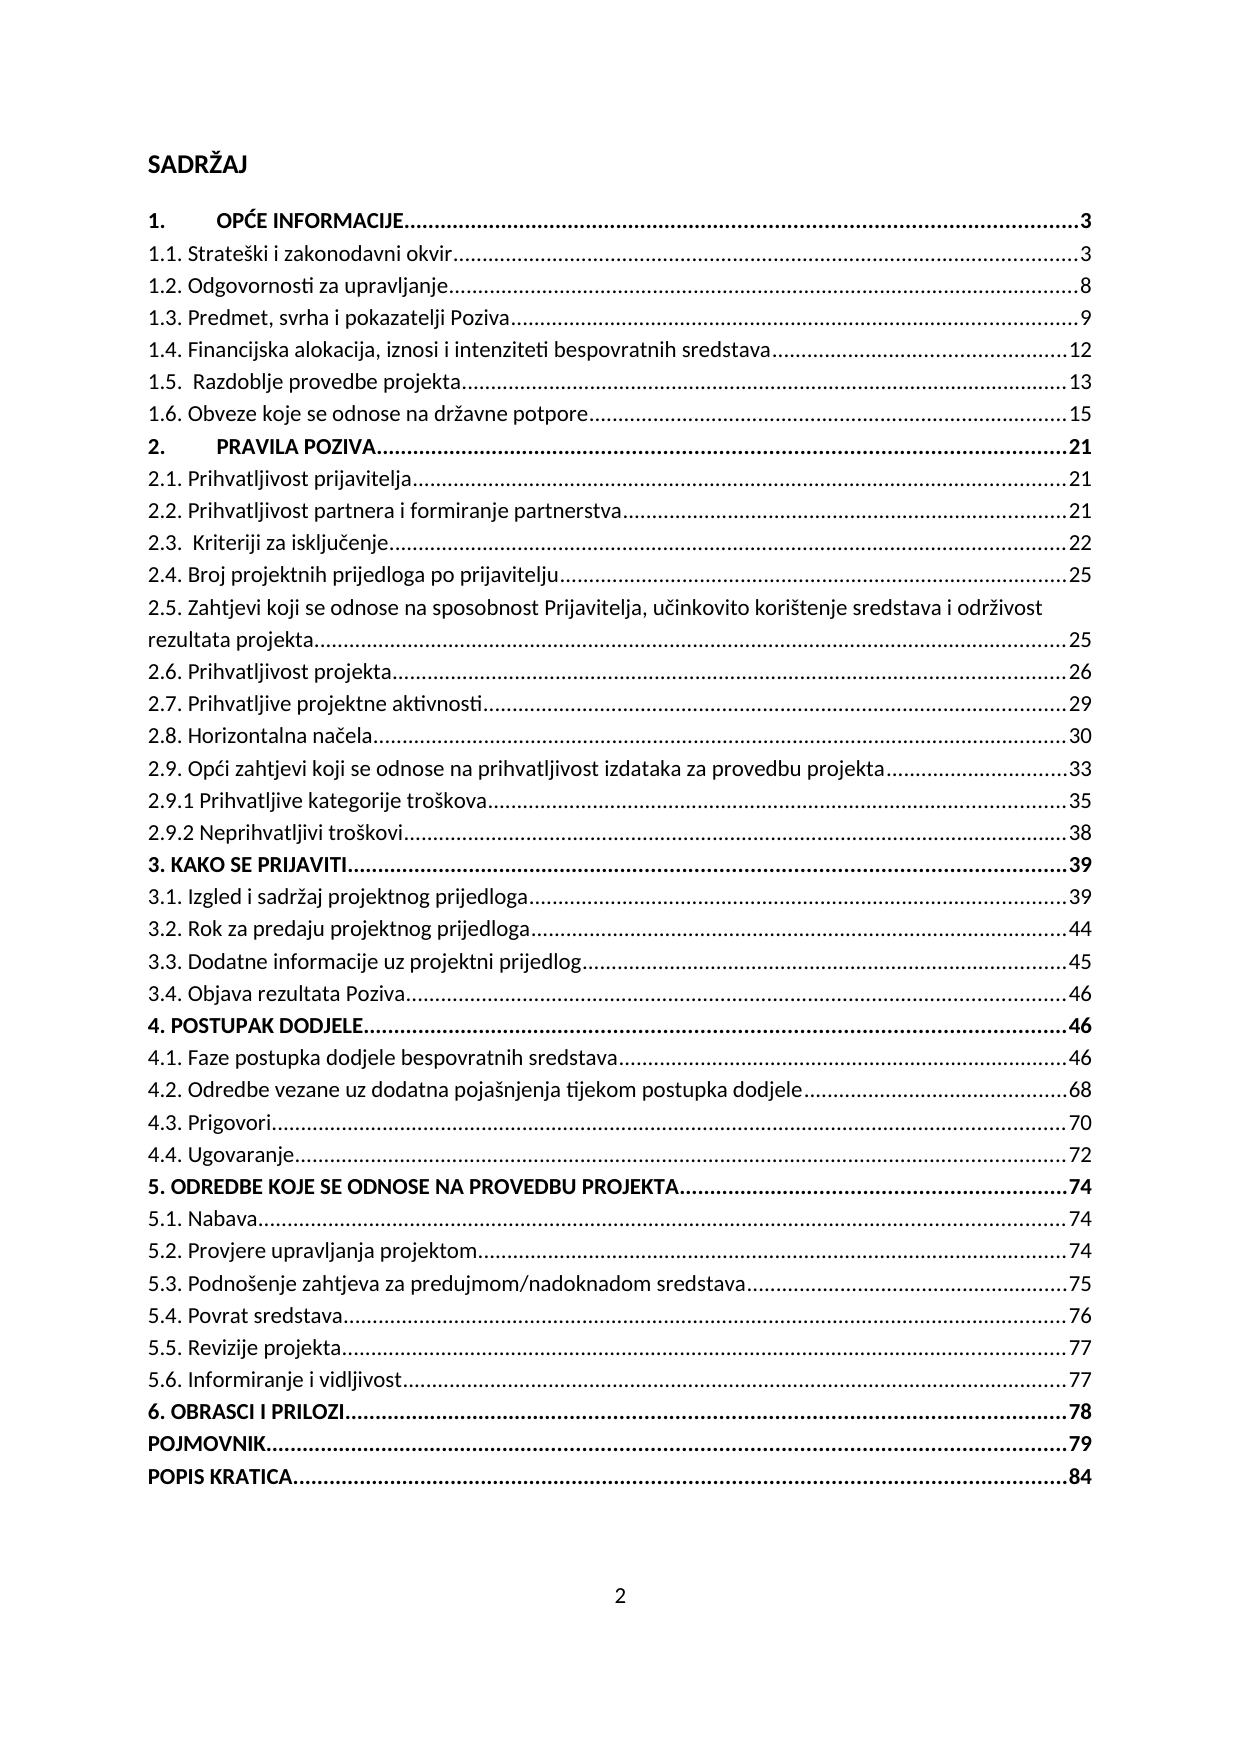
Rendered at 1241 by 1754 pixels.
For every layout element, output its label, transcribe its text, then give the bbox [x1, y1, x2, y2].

text SADRŽAJ [148, 148, 1092, 181]
